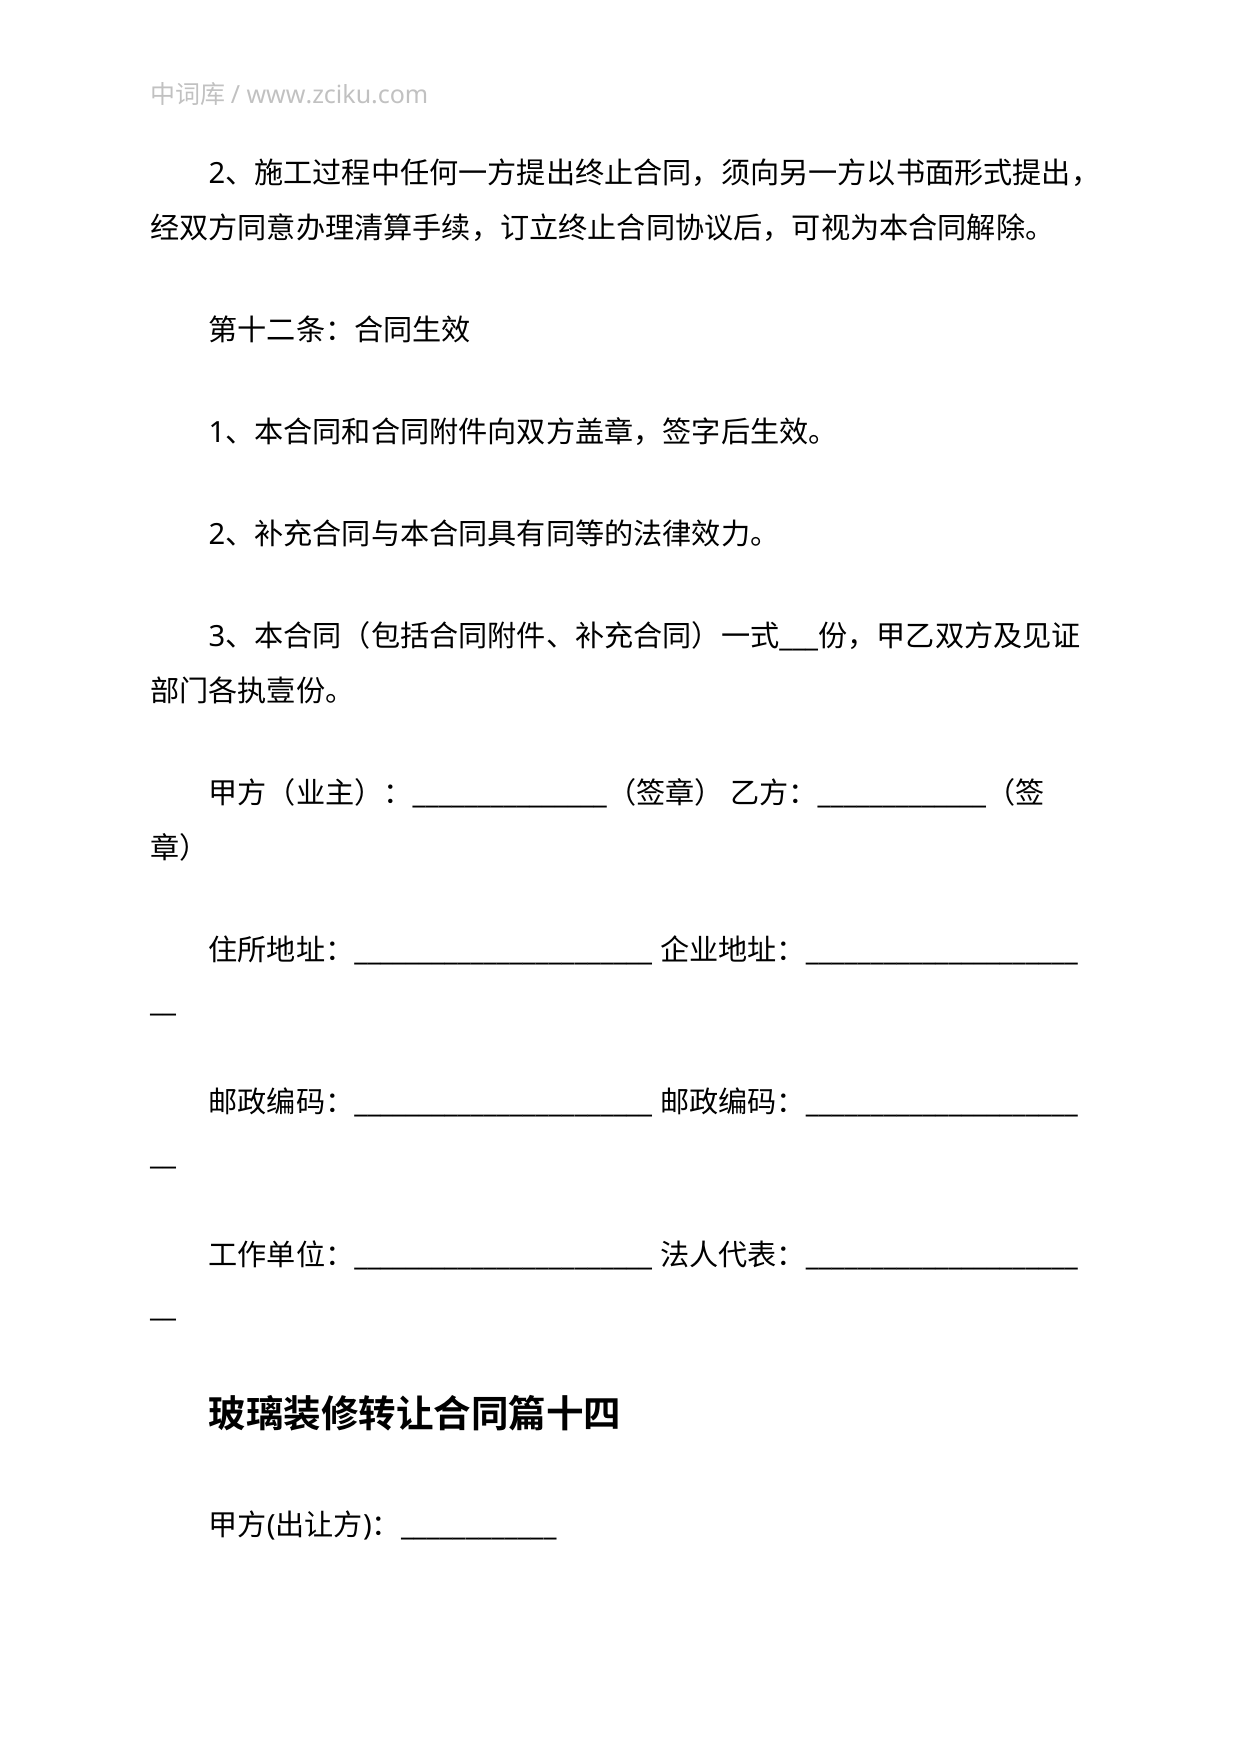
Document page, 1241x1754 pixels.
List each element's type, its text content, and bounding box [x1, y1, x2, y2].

text 玻璃装修转让合同篇十四 [150, 1384, 1090, 1438]
text 1、本合同和合同附件向双方盖章，签字后生效。 [150, 408, 1090, 451]
text 甲方（业主）：_______________（签章） 乙方：_____________（签章） [150, 769, 1090, 867]
text 工作单位：_______________________ 法人代表：_______________________ [150, 1231, 1090, 1325]
text 3、本合同（包括合同附件、补充合同）一式___份，甲乙双方及见证部门各执壹份。 [150, 612, 1090, 710]
text 2、施工过程中任何一方提出终止合同，须向另一方以书面形式提出，经双方同意办理清算手续，订立终止合同协议后，可视为本合同解除。 [150, 150, 1090, 247]
text 第十二条：合同生效 [150, 307, 1090, 349]
text 2、补充合同与本合同具有同等的法律效力。 [150, 511, 1090, 553]
text 住所地址：_______________________ 企业地址：_______________________ [150, 926, 1090, 1020]
text 甲方(出让方)：____________ [150, 1502, 1090, 1544]
text 邮政编码：_______________________ 邮政编码：_______________________ [150, 1079, 1090, 1173]
